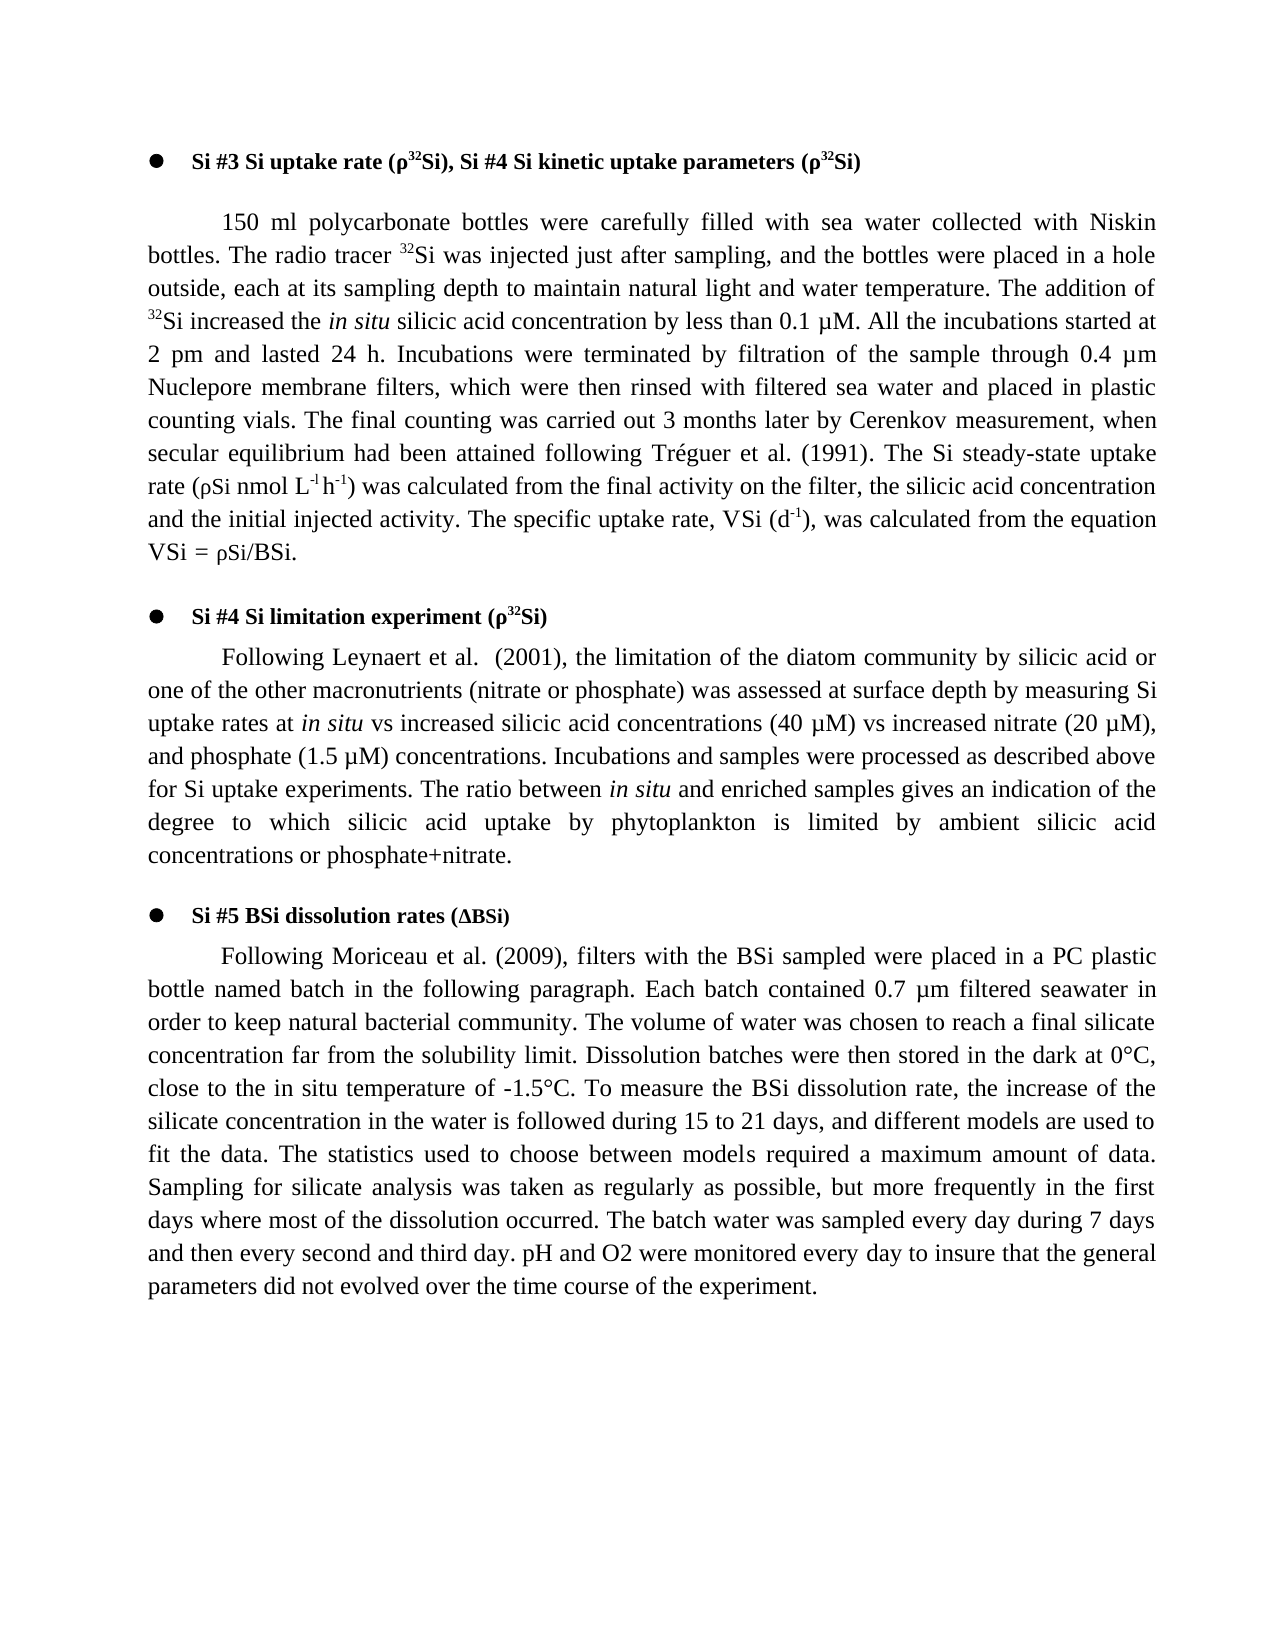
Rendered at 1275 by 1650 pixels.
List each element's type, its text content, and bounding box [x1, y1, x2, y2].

list Si #5 BSi dissolution rates (ΔBSi) [148, 902, 1157, 928]
text Following Leynaert et al. (2001), the limitation of the diatom community by silicic acid or one of the other macronutrients (nitrate or phosphate) was assessed at surface depth by measuring Si uptake rates at in situ vs increased silicic acid concentrations (40 µM) vs increased nitrate (20 µM), and phosphate (1.5 µM) concentrations. Incubations and samples were processed as described above for Si uptake experiments. The ratio between in situ and enriched samples gives an indication of the degree to which silicic acid uptake by phytoplankton is limited by ambient silicic acid concentrations or phosphate+nitrate. [148, 642, 1157, 869]
list Si #4 Si limitation experiment (ρ32Si) [148, 603, 1157, 630]
text Following Moriceau et al. (2009), filters with the BSi sampled were placed in a PC plastic bottle named batch in the following paragraph. Each batch contained 0.7 µm filtered seawater in order to keep natural bacterial community. The volume of water was chosen to reach a final silicate concentration far from the solubility limit. Dissolution batches were then stored in the dark at 0°C, close to the in situ temperature of -1.5°C. To measure the BSi dissolution rate, the increase of the silicate concentration in the water is followed during 15 to 21 days, and different models are used to fit the data. The statistics used to choose between models required a maximum amount of data. Sampling for silicate analysis was taken as regularly as possible, but more frequently in the first days where most of the dissolution occurred. The batch water was sampled every day during 7 days and then every second and third day. pH and O2 were monitored every day to insure that the general parameters did not evolved over the time course of the experiment. [148, 941, 1157, 1300]
text 150 ml polycarbonate bottles were carefully filled with sea water collected with Niskin bottles. The radio tracer 32Si was injected just after sampling, and the bottles were placed in a hole outside, each at its sampling depth to maintain natural light and water temperature. The addition of 32Si increased the in situ silicic acid concentration by less than 0.1 µM. All the incubations started at 2 pm and lasted 24 h. Incubations were terminated by filtration of the sample through 0.4 µm Nuclepore membrane filters, which were then rinsed with filtered sea water and placed in plastic counting vials. The final counting was carried out 3 months later by Cerenkov measurement, when secular equilibrium had been attained following Tréguer et al. (1991). The Si steady-state uptake rate (ρSi nmol L-l h-1) was calculated from the final activity on the filter, the silicic acid concentration and the initial injected activity. The specific uptake rate, VSi (d-1), was calculated from the equation VSi = ρSi/BSi. [148, 207, 1157, 566]
list Si #3 Si uptake rate (ρ32Si), Si #4 Si kinetic uptake parameters (ρ32Si) [148, 148, 1157, 174]
